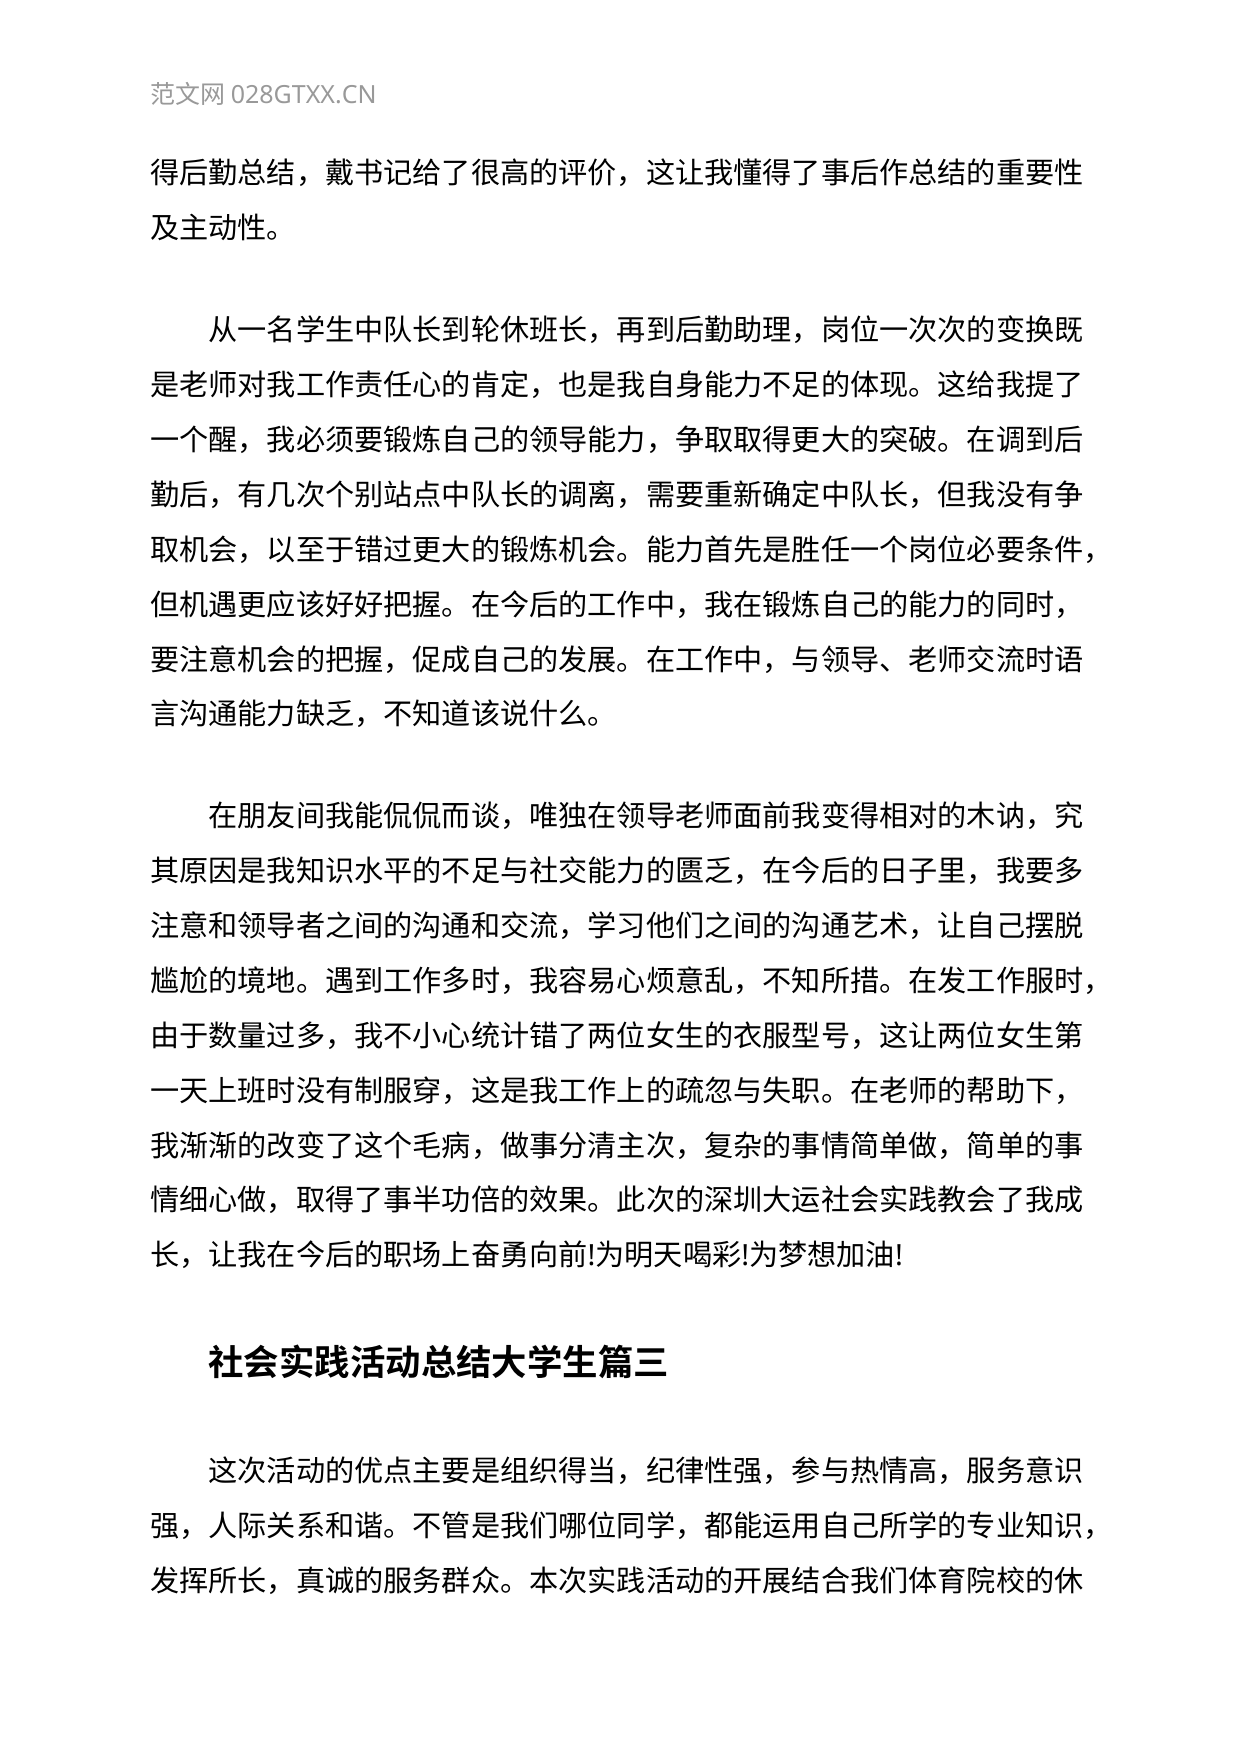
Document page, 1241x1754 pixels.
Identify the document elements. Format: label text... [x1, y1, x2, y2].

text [150, 150, 1090, 247]
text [150, 1447, 1090, 1599]
text 社会实践活动总结大学生篇三 [150, 1334, 1090, 1385]
text 从一名学生中队长到轮休班长，再到后勤助理，岗位一次次的变换既是老师对我工作责任心的肯定，也是我自身能力不足的体现。这给我提了一个醒，我必须要锻炼自己的领导能力，争取取得更大的突破。在调到后勤后，有几次个别站点中队长的调离，需要重新确定中队长，但我没有争取机会，以至于错过更大的锻炼机会。能力首先是胜任一个岗位必要条件，但机遇更应该好好把握。在今后的工作中，我在锻炼自己的能力的同时，要注意机会的把握，促成自己的发展。在工作中，与领导、老师交流时语言沟通能力缺乏，不知道该说什么。 [150, 307, 1090, 733]
text 在朋友间我能侃侃而谈，唯独在领导老师面前我变得相对的木讷，究其原因是我知识水平的不足与社交能力的匮乏，在今后的日子里，我要多注意和领导者之间的沟通和交流，学习他们之间的沟通艺术，让自己摆脱尴尬的境地。遇到工作多时，我容易心烦意乱，不知所措。在发工作服时，由于数量过多，我不小心统计错了两位女生的衣服型号，这让两位女生第一天上班时没有制服穿，这是我工作上的疏忽与失职。在老师的帮助下，我渐渐的改变了这个毛病，做事分清主次，复杂的事情简单做，简单的事情细心做，取得了事半功倍的效果。此次的深圳大运社会实践教会了我成长，让我在今后的职场上奋勇向前!为明天喝彩!为梦想加油! [150, 793, 1090, 1274]
